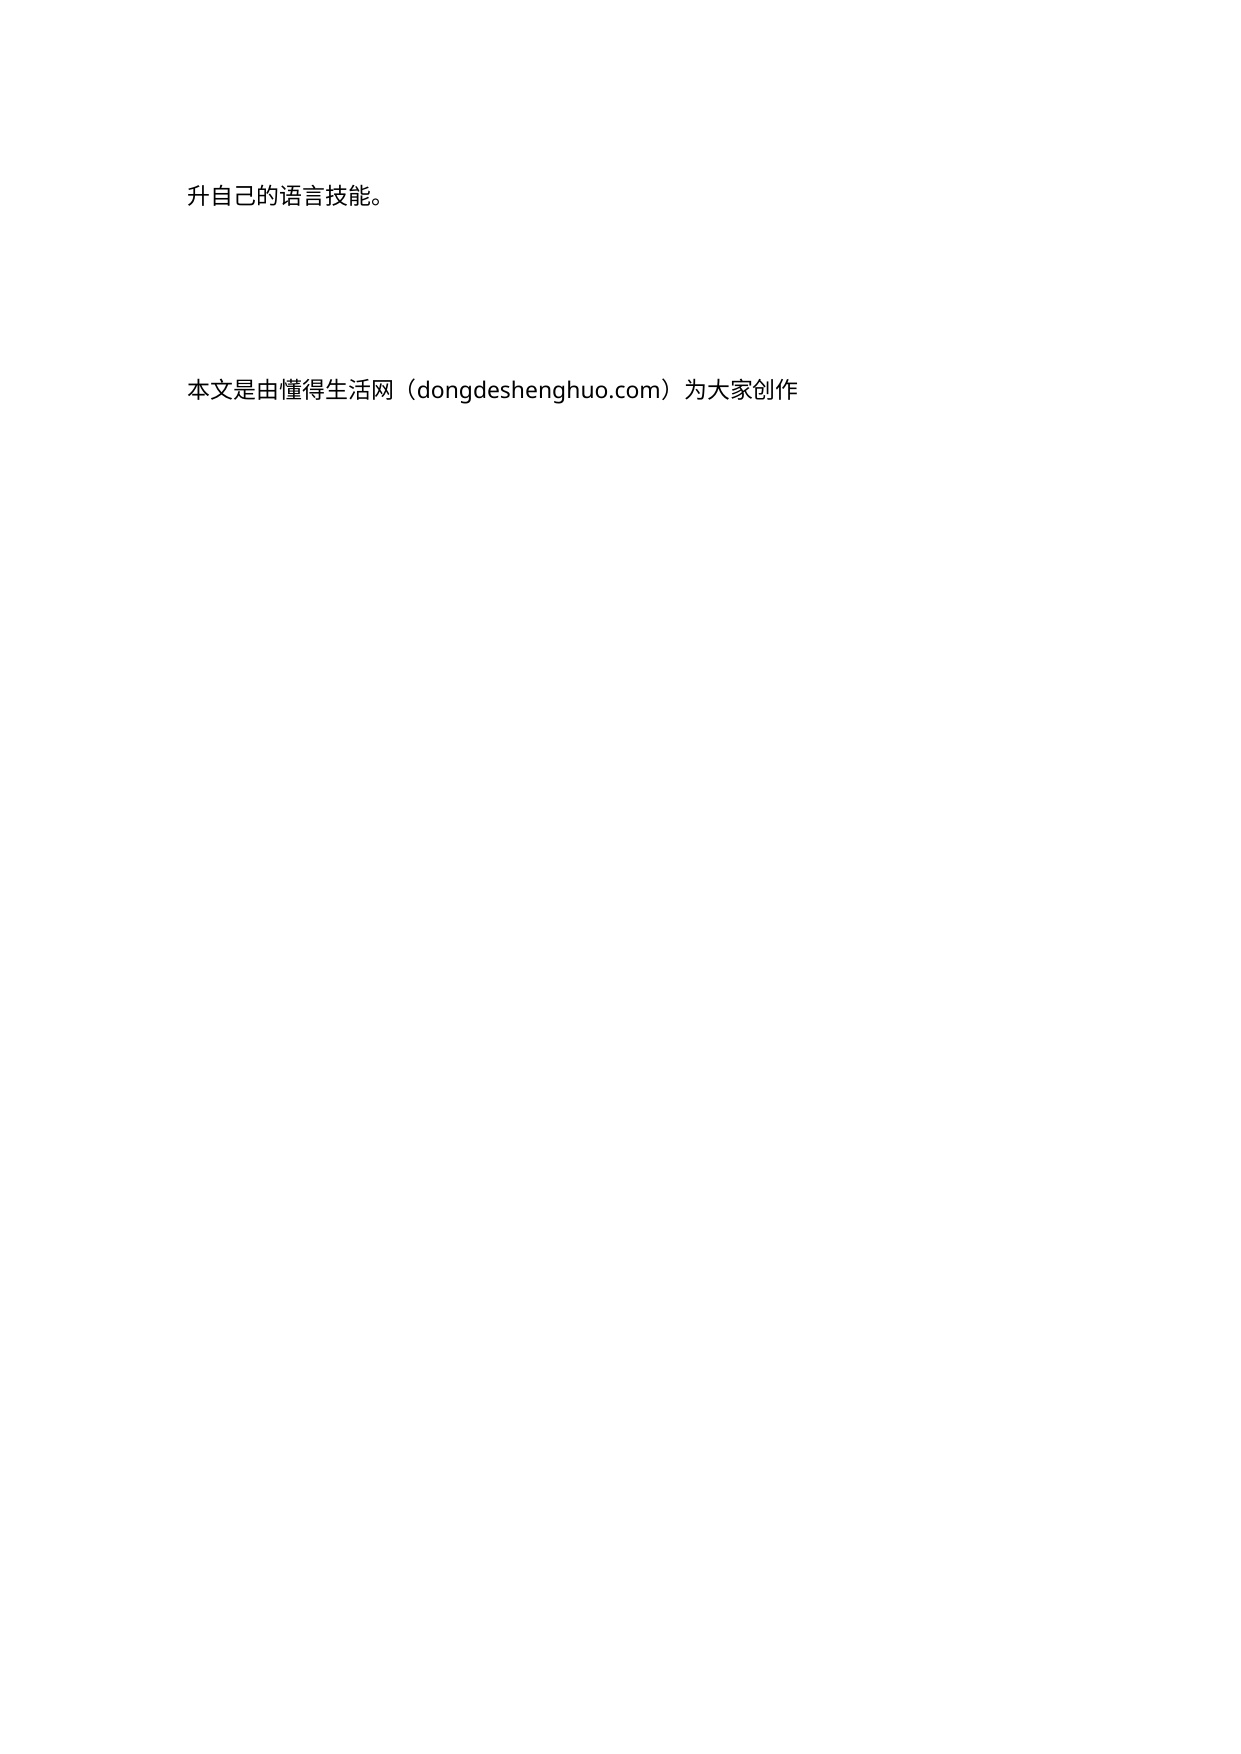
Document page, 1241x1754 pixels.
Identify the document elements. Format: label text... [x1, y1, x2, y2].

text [187, 162, 1053, 227]
text 本文是由懂得生活网（dongdeshenghuo.com）为大家创作 [187, 356, 1053, 421]
